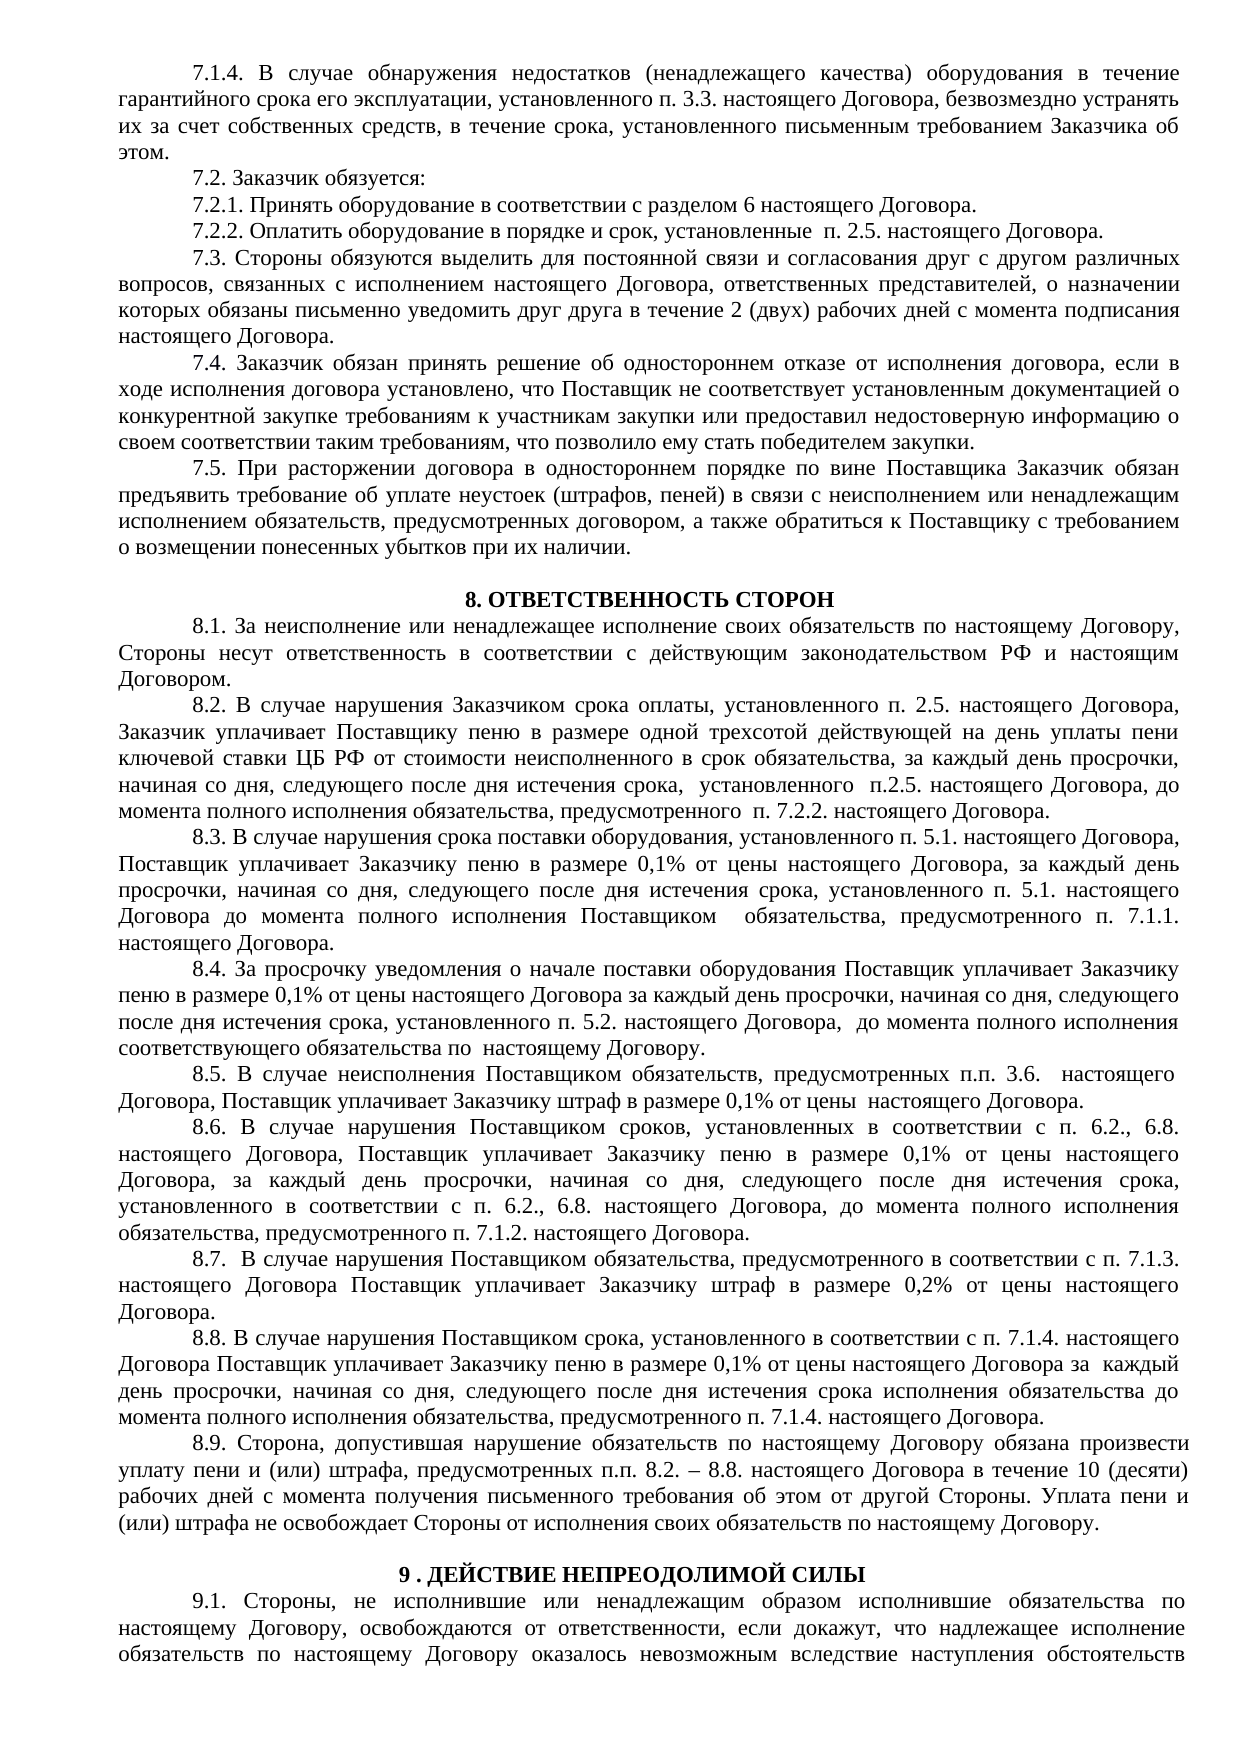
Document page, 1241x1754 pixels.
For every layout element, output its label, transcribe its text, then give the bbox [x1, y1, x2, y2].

text 8.8. В случае нарушения Поставщиком срока, установленного в соответствии с п. 7.1.4. настоящего Договора Поставщик уплачивает Заказчику пеню в размере 0,1% от цены настоящего Договора за каждый день просрочки, начиная со дня, следующего после дня истечения срока исполнения обязательства до момента полного исполнения обязательства, предусмотренного п. 7.1.4. настоящего Договора. [118, 1324, 1181, 1429]
text 7.3. Стороны обязуются выделить для постоянной связи и согласования друг с другом различных вопросов, связанных с исполнением настоящего Договора, ответственных представителей, о назначении которых обязаны письменно уведомить друг друга в течение 2 (двух) рабочих дней с момента подписания настоящего Договора. [118, 243, 1182, 349]
text 7.2.1. Принять оборудование в соответствии с разделом 6 настоящего Договора. [118, 191, 1181, 217]
text 8.1. За неисполнение или ненадлежащее исполнение своих обязательств по настоящему Договору, Стороны несут ответственность в соответствии с действующим законодательством РФ и настоящим Договором. [118, 612, 1181, 692]
text 7.2. Заказчик обязуется: [118, 164, 1181, 191]
text 8.7. В случае нарушения Поставщиком обязательства, предусмотренного в соответствии с п. 7.1.3. настоящего Договора Поставщик уплачивает Заказчику штраф в размере 0,2% от цены настоящего Договора. [118, 1245, 1181, 1324]
text 8.3. В случае нарушения срока поставки оборудования, установленного п. 5.1. настоящего Договора, Поставщик уплачивает Заказчику пеню в размере 0,1% от цены настоящего Договора, за каждый день просрочки, начиная со дня, следующего после дня истечения срока, установленного п. 5.1. настоящего Договора до момента полного исполнения Поставщиком обязательства, предусмотренного п. 7.1.1. настоящего Договора. [118, 823, 1181, 955]
text 8.2. В случае нарушения Заказчиком срока оплаты, установленного п. 2.5. настоящего Договора, Заказчик уплачивает Поставщику пеню в размере одной трехсотой действующей на день уплаты пени ключевой ставки ЦБ РФ от стоимости неисполненного в срок обязательства, за каждый день просрочки, начиная со дня, следующего после дня истечения срока, установленного п.2.5. настоящего Договора, до момента полного исполнения обязательства, предусмотренного п. 7.2.2. настоящего Договора. [118, 692, 1181, 823]
text 8.4. За просрочку уведомления о начале поставки оборудования Поставщик уплачивает Заказчику пеню в размере 0,1% от цены настоящего Договора за каждый день просрочки, начиная со дня, следующего после дня истечения срока, установленного п. 5.2. настоящего Договора, до момента полного исполнения соответствующего обязательства по настоящему Договору. [118, 955, 1181, 1061]
text 8.9. Сторона, допустившая нарушение обязательств по настоящему Договору обязана произвести уплату пени и (или) штрафа, предусмотренных п.п. 8.2. – 8.8. настоящего Договора в течение 10 (десяти) рабочих дней с момента получения письменного требования об этом от другой Стороны. Уплата пени и (или) штрафа не освобождает Стороны от исполнения своих обязательств по настоящему Договору. [118, 1429, 1191, 1535]
text 9 . ДЕЙСТВИЕ НЕПРЕОДОЛИМОЙ СИЛЫ [118, 1561, 1146, 1588]
text 7.2.2. Оплатить оборудование в порядке и срок, установленные п. 2.5. настоящего Договора. [118, 217, 1181, 243]
text 8.5. В случае неисполнения Поставщиком обязательств, предусмотренных п.п. 3.6. настоящего Договора, Поставщик уплачивает Заказчику штраф в размере 0,1% от цены настоящего Договора. [118, 1061, 1177, 1113]
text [118, 1588, 1187, 1667]
text 8.6. В случае нарушения Поставщиком сроков, установленных в соответствии с п. 6.2., 6.8. настоящего Договора, Поставщик уплачивает Заказчику пеню в размере 0,1% от цены настоящего Договора, за каждый день просрочки, начиная со дня, следующего после дня истечения срока, установленного в соответствии с п. 6.2., 6.8. настоящего Договора, до момента полного исполнения обязательства, предусмотренного п. 7.1.2. настоящего Договора. [118, 1113, 1181, 1245]
text 8. ОТВЕТСТВЕННОСТЬ СТОРОН [118, 586, 1181, 612]
text 7.1.4. В случае обнаружения недостатков (ненадлежащего качества) оборудования в течение гарантийного срока его эксплуатации, установленного п. 3.3. настоящего Договора, безвозмездно устранять их за счет собственных средств, в течение срока, установленного письменным требованием Заказчика об этом. [118, 59, 1181, 164]
text 7.5. При расторжении договора в одностороннем порядке по вине Поставщика Заказчик обязан предъявить требование об уплате неустоек (штрафов, пеней) в связи с неисполнением или ненадлежащим исполнением обязательств, предусмотренных договором, а также обратиться к Поставщику с требованием о возмещении понесенных убытков при их наличии. [118, 454, 1181, 560]
text 7.4. Заказчик обязан принять решение об одностороннем отказе от исполнения договора, если в ходе исполнения договора установлено, что Поставщик не соответствует установленным документацией о конкурентной закупке требованиям к участникам закупки или предоставил недостоверную информацию о своем соответствии таким требованиям, что позволило ему стать победителем закупки. [118, 349, 1181, 454]
